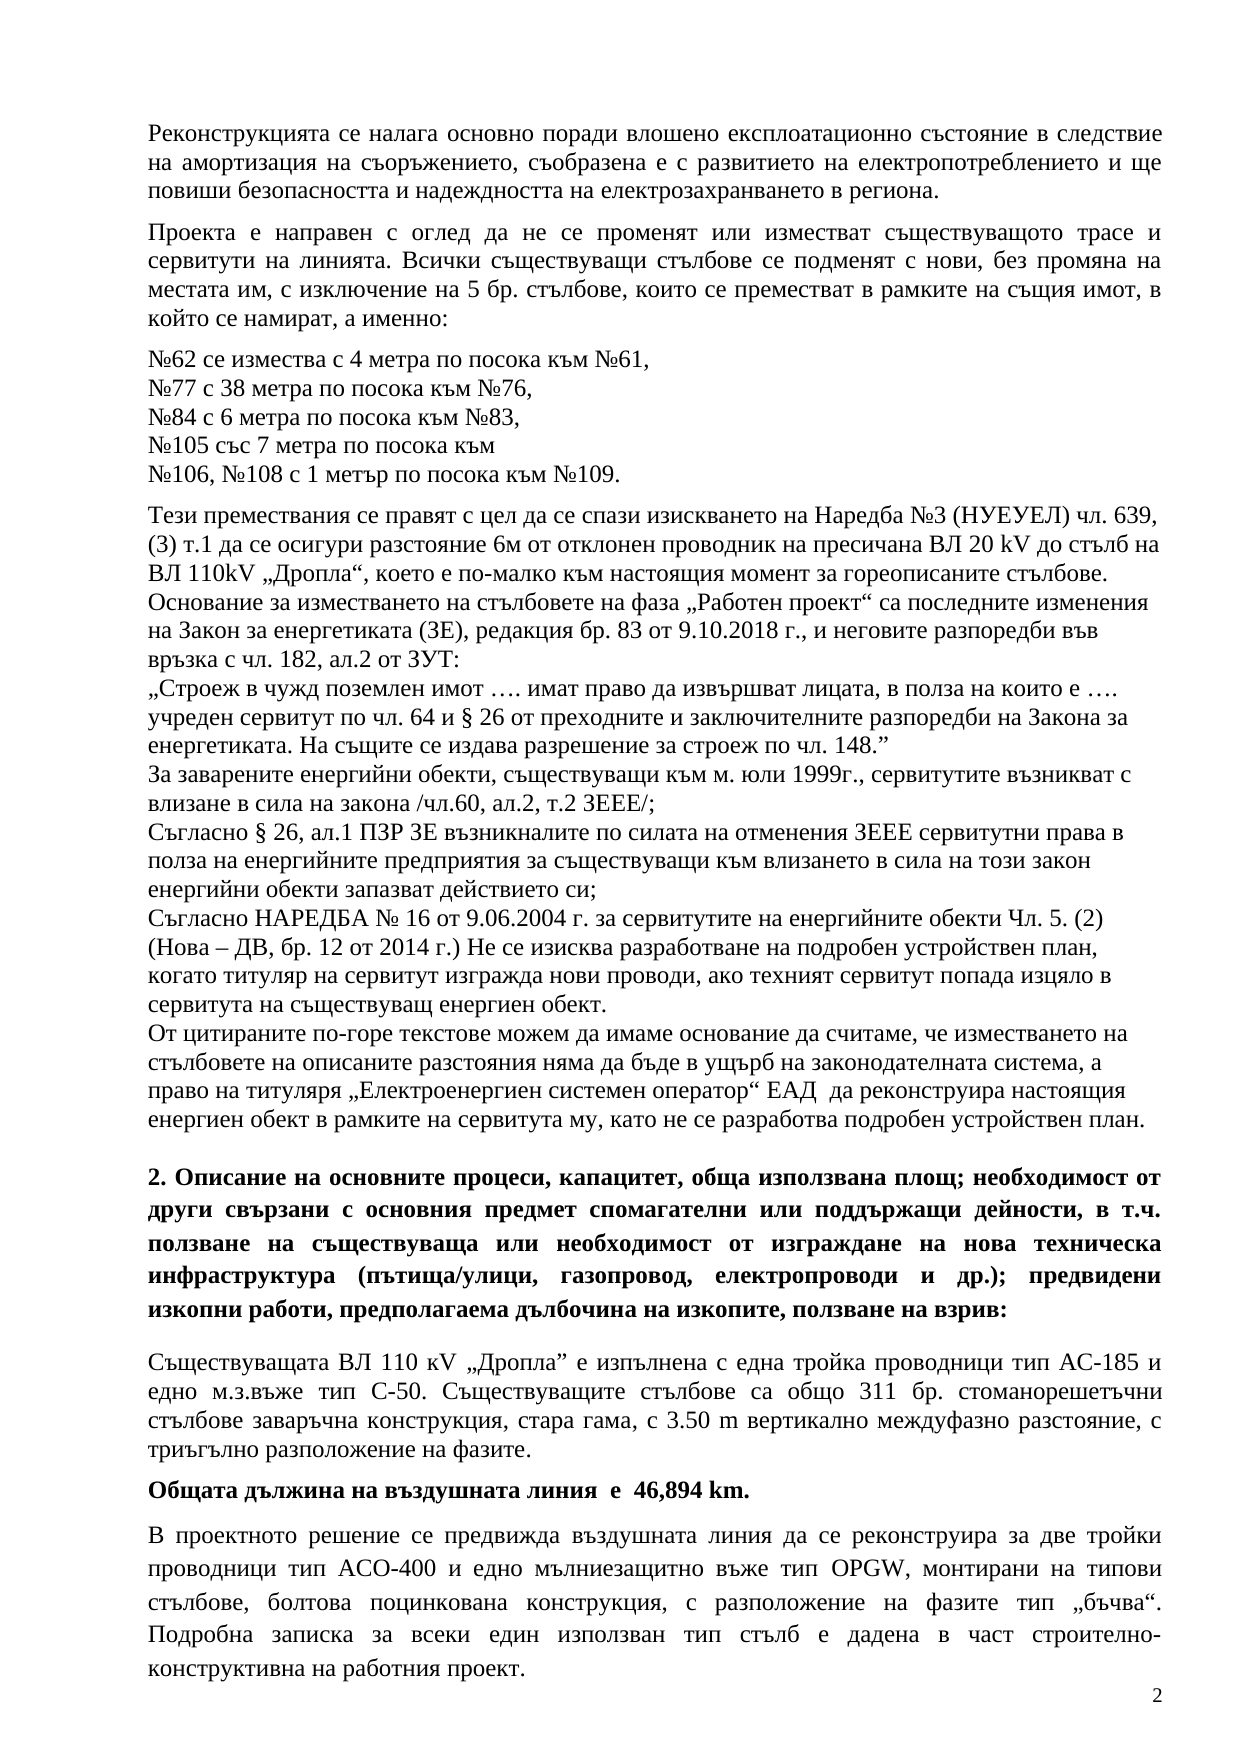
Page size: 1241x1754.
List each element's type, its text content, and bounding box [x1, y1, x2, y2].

text Реконструкцията се налага основно поради влошено експлоатационно състояние в следствие на амортизация на съоръжението, съобразена е с развитието на електропотреблението и ще повиши безопасността и надеждността на електрозахранването в региона. [148, 118, 1162, 204]
text „Строеж в чужд поземлен имот …. имат право да извършват лицата, в полза на които е …. учреден сервитут по чл. 64 и § 26 от преходните и заключителните разпоредби на Закона за енергетиката. На същите се издава разрешение за строеж по чл. 148.” [148, 673, 1162, 759]
text №62 се измества с 4 метра по посока към №61, [148, 344, 1162, 373]
text Съгласно НАРЕДБА № 16 от 9.06.2004 г. за сервитутите на енергийните обекти Чл. 5. (2) (Нова – ДВ, бр. 12 от 2014 г.) Не се изисква разработване на подробен устройствен план, когато титуляр на сервитут изгражда нови проводи, ако техният сервитут попада изцяло в сервитута на съществуващ енергиен обект. [148, 903, 1162, 1018]
text Съществуващата ВЛ 110 кV „Дропла” е изпълнена с една тройка проводници тип АС-185 и едно м.з.въже тип С-50. Съществуващите стълбове са общо 311 бр. стоманорешетъчни стълбове заваръчна конструкция, стара гама, с 3.50 m вертикално междуфазно разстояние, с триъгълно разположение на фазите. [148, 1347, 1162, 1462]
text За заварените енергийни обекти, съществуващи към м. юли 1999г., сервитутите възникват с влизане в сила на закона /чл.60, ал.2, т.2 ЗЕЕЕ/; [148, 759, 1162, 817]
text Основание за изместването на стълбовете на фаза „Работен проект“ са последните изменения на Закон за енергетиката (ЗЕ), редакция бр. 83 от 9.10.2018 г., и неговите разпоредби във връзка с чл. 182, ал.2 от ЗУТ: [148, 587, 1162, 673]
text От цитираните по-горе текстове можем да имаме основание да считаме, че изместването на стълбовете на описаните разстояния няма да бъде в ущърб на законодателната система, а право на титуляря „Електроенергиен системен оператор“ ЕАД да реконструира настоящия енергиен обект в рамките на сервитута му, като не се разработва подробен устройствен план. [148, 1018, 1162, 1133]
text В проектното решение се предвижда въздушната линия да се реконструира за две тройки проводници тип АСО-400 и едно мълниезащитно въже тип OPGW, монтирани на типови стълбове, болтова поцинкована конструкция, с разположение на фазите тип „бъчва“. Подробна записка за всеки един използван тип стълб е дадена в част строително-конструктивна на работния проект. [148, 1521, 1162, 1681]
text №77 с 38 метра по посока към №76, [148, 373, 1162, 402]
text №105 със 7 метра по посока към [148, 430, 1162, 459]
text Тези премествания се правят с цел да се спази изискването на Наредба №3 (НУЕУЕЛ) чл. 639, (3) т.1 да се осигури разстояние 6м от отклонен проводник на пресичана ВЛ 20 kV до стълб на ВЛ 110kV „Дропла“, което е по-малко към настоящия момент за гореописаните стълбове. [148, 500, 1162, 587]
text Съгласно § 26, ал.1 ПЗР ЗЕ възникналите по силата на отменения ЗЕЕЕ сервитутни права в полза на енергийните предприятия за съществуващи към влизането в сила на този закон енергийни обекти запазват действието си; [148, 817, 1162, 903]
text Общата дължина на въздушната линия е 46,894 km. [148, 1475, 1162, 1504]
text №84 с 6 метра по посока към №83, [148, 402, 1162, 430]
text 2. Описание на основните процеси, капацитет, обща използвана площ; необходимост от други свързани с основния предмет спомагателни или поддържащи дейности, в т.ч. ползване на съществуваща или необходимост от изграждане на нова техническа инфраструктура (пътища/улици, газопровод, електропроводи и др.); предвидени изкопни работи, предполагаема дълбочина на изкопите, ползване на взрив: [148, 1162, 1162, 1322]
text №106, №108 с 1 метър по посока към №109. [148, 459, 1162, 488]
text Проекта е направен с оглед да не се променят или изместват съществуващото трасе и сервитути на линията. Всички съществуващи стълбове се подменят с нови, без промяна на местата им, с изключение на 5 бр. стълбове, които се преместват в рамките на същия имот, в който се намират, а именно: [148, 217, 1162, 332]
